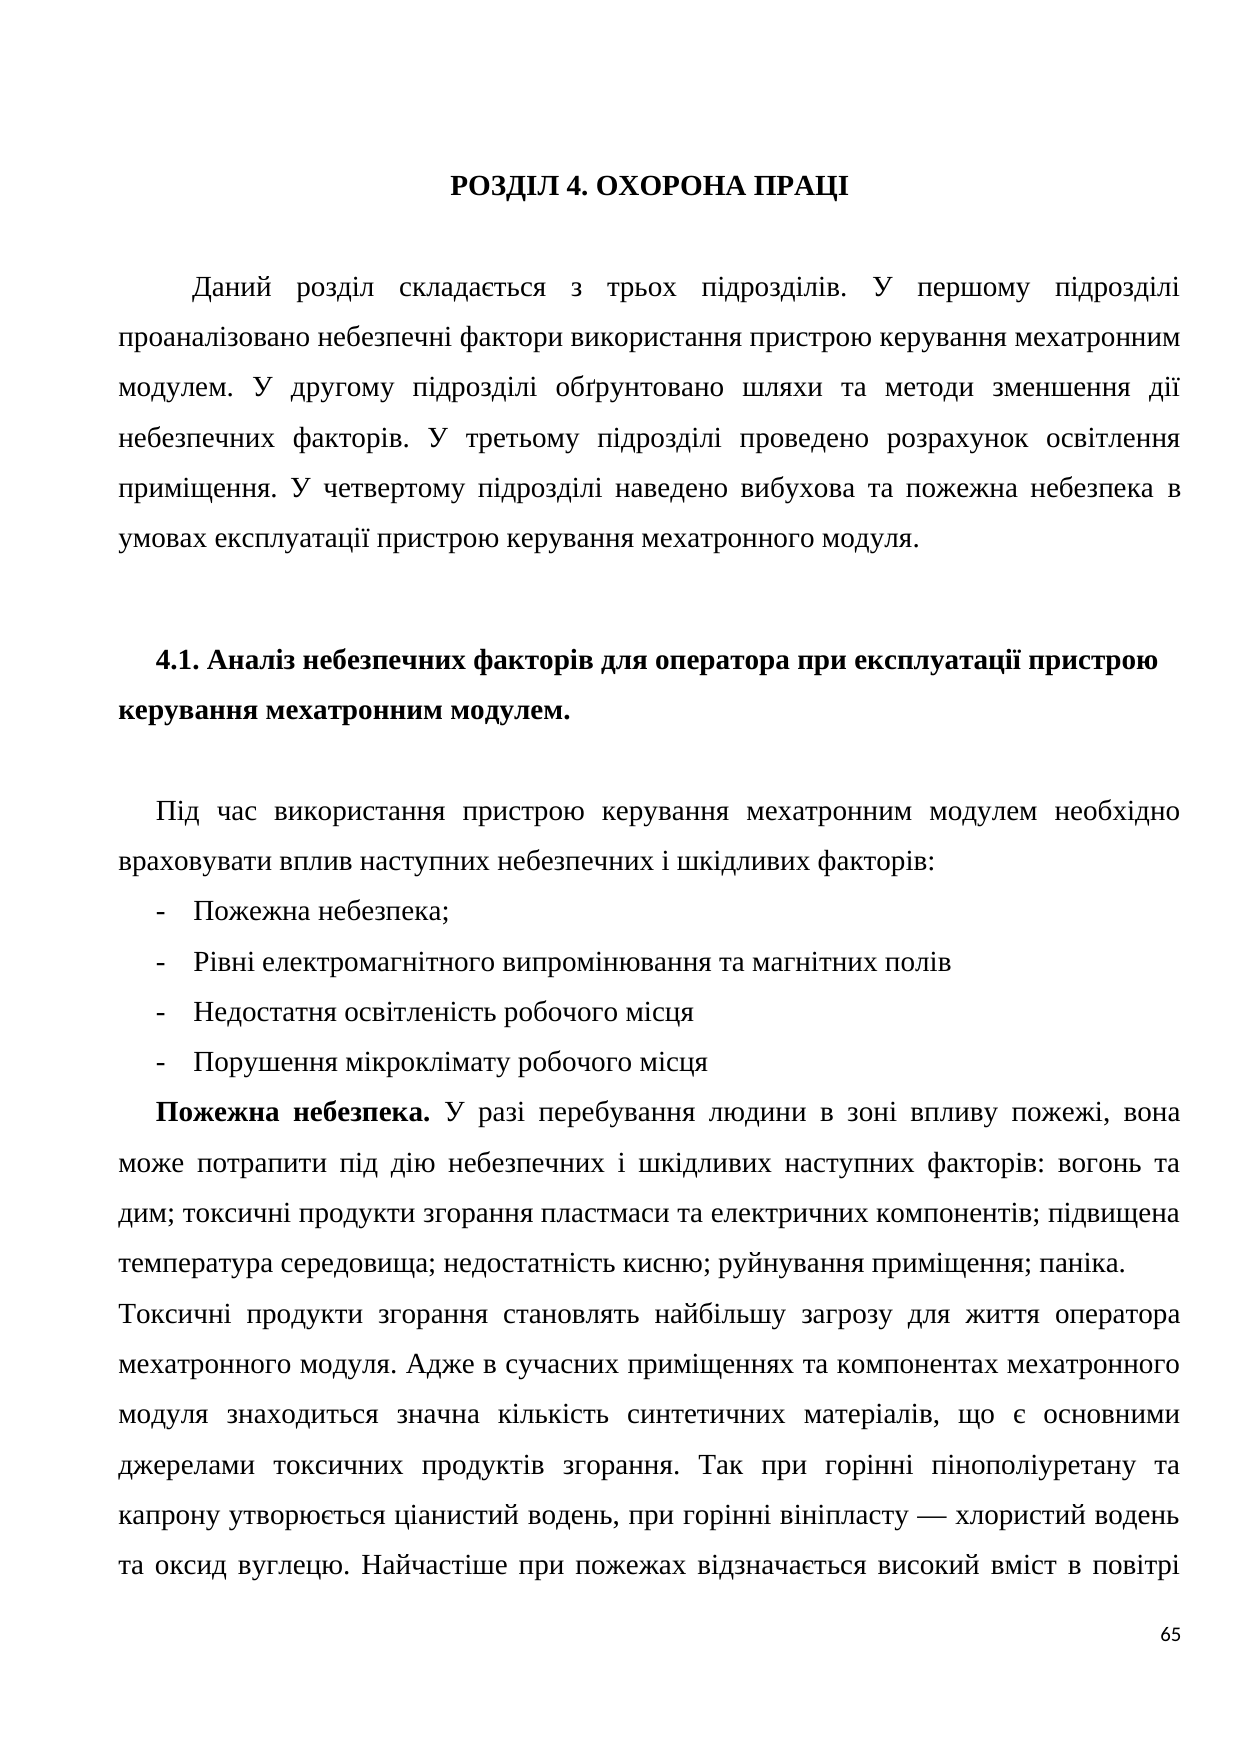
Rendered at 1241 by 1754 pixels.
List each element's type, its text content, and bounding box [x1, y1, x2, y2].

text Даний розділ складається з трьох підрозділів. У першому підрозділі проаналізовано небезпечні фактори використання пристрою керування мехатронним модулем. У другому підрозділі обґрунтовано шляхи та методи зменшення дії небезпечних факторів. У третьому підрозділі проведено розрахунок освітлення приміщення. У четвертому підрозділі наведено вибухова та пожежна небезпека в умовах експлуатації пристрою керування мехатронного модуля. [118, 269, 1181, 554]
subtitle 4.1. Аналіз небезпечних факторів для оператора при експлуатації пристрою керування мехатронним модулем. [118, 642, 1181, 726]
subtitle РОЗДІЛ 4. ОХОРОНА ПРАЦІ [118, 168, 1181, 202]
list Порушення мікроклімату робочого місця [156, 1044, 1181, 1078]
text Пожежна небезпека. У разі перебування людини в зоні впливу пожежі, вона може потрапити під дію небезпечних і шкідливих наступних факторів: вогонь та дим; токсичні продукти згорання пластмаси та електричних компонентів; підвищена температура середовища; недостатність кисню; руйнування приміщення; паніка. [118, 1094, 1181, 1279]
list Рівні електромагнітного випромінювання та магнітних полів [156, 944, 1181, 977]
list Пожежна небезпека; [156, 893, 1181, 927]
list Недостатня освітленість робочого місця [156, 994, 1181, 1027]
text Під час використання пристрою керування мехатронним модулем необхідно враховувати вплив наступних небезпечних і шкідливих факторів: [118, 793, 1181, 877]
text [118, 1296, 1181, 1581]
